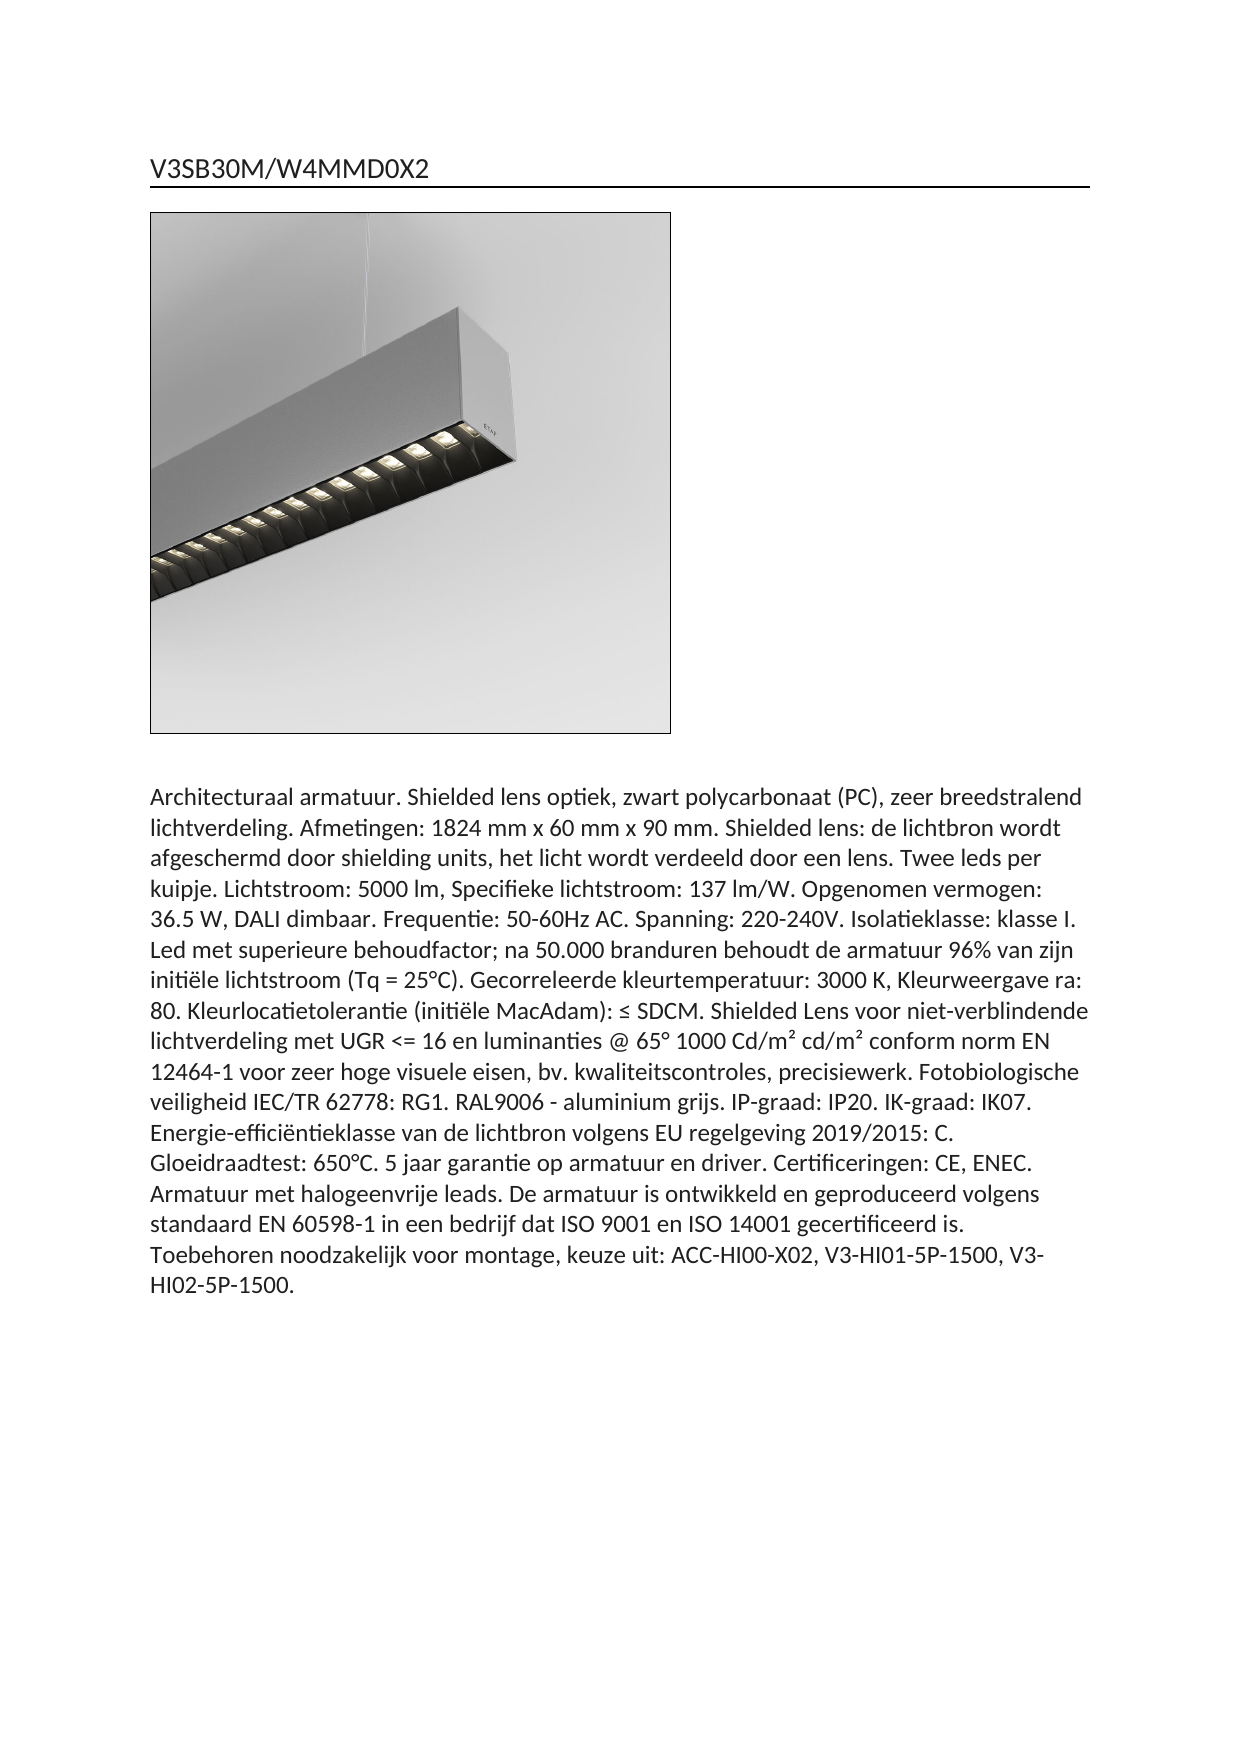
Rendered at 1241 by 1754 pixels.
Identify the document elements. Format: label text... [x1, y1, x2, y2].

text Architecturaal armatuur. Shielded lens optiek, zwart polycarbonaat (PC), zeer breedstralend lichtverdeling. Afmetingen: 1824 mm x 60 mm x 90 mm. Shielded lens: de lichtbron wordt afgeschermd door shielding units, het licht wordt verdeeld door een lens. Twee leds per kuipje. Lichtstroom: 5000 lm, Specifieke lichtstroom: 137 lm/W. Opgenomen vermogen: 36.5 W, DALI dimbaar. Frequentie: 50-60Hz AC. Spanning: 220-240V. Isolatieklasse: klasse I. Led met superieure behoudfactor; na 50.000 branduren behoudt de armatuur 96% van zijn initiële lichtstroom (Tq = 25°C). Gecorreleerde kleurtemperatuur: 3000 K, Kleurweergave ra: 80. Kleurlocatietolerantie (initiële MacAdam): ≤ SDCM. Shielded Lens voor niet-verblindende lichtverdeling met UGR <= 16 en luminanties @ 65° 1000 Cd/m² cd/m² conform norm EN 12464-1 voor zeer hoge visuele eisen, bv. kwaliteitscontroles, precisiewerk. Fotobiologische veiligheid IEC/TR 62778: RG1. RAL9006 - aluminium grijs. IP-graad: IP20. IK-graad: IK07. Energie-efficiëntieklasse van de lichtbron volgens EU regelgeving 2019/2015: C. Gloeidraadtest: 650°C. 5 jaar garantie op armatuur en driver. Certificeringen: CE, ENEC. Armatuur met halogeenvrije leads. De armatuur is ontwikkeld en geproduceerd volgens standaard EN 60598-1 in een bedrijf dat ISO 9001 en ISO 14001 gecertificeerd is. Toebehoren noodzakelijk voor montage, keuze uit: ACC-HI00-X02, V3-HI01-5P-1500, V3-HI02-5P-1500. [150, 781, 1090, 1300]
text V3SB30M/W4MMD0X2 [150, 150, 1090, 186]
picture [151, 213, 670, 733]
